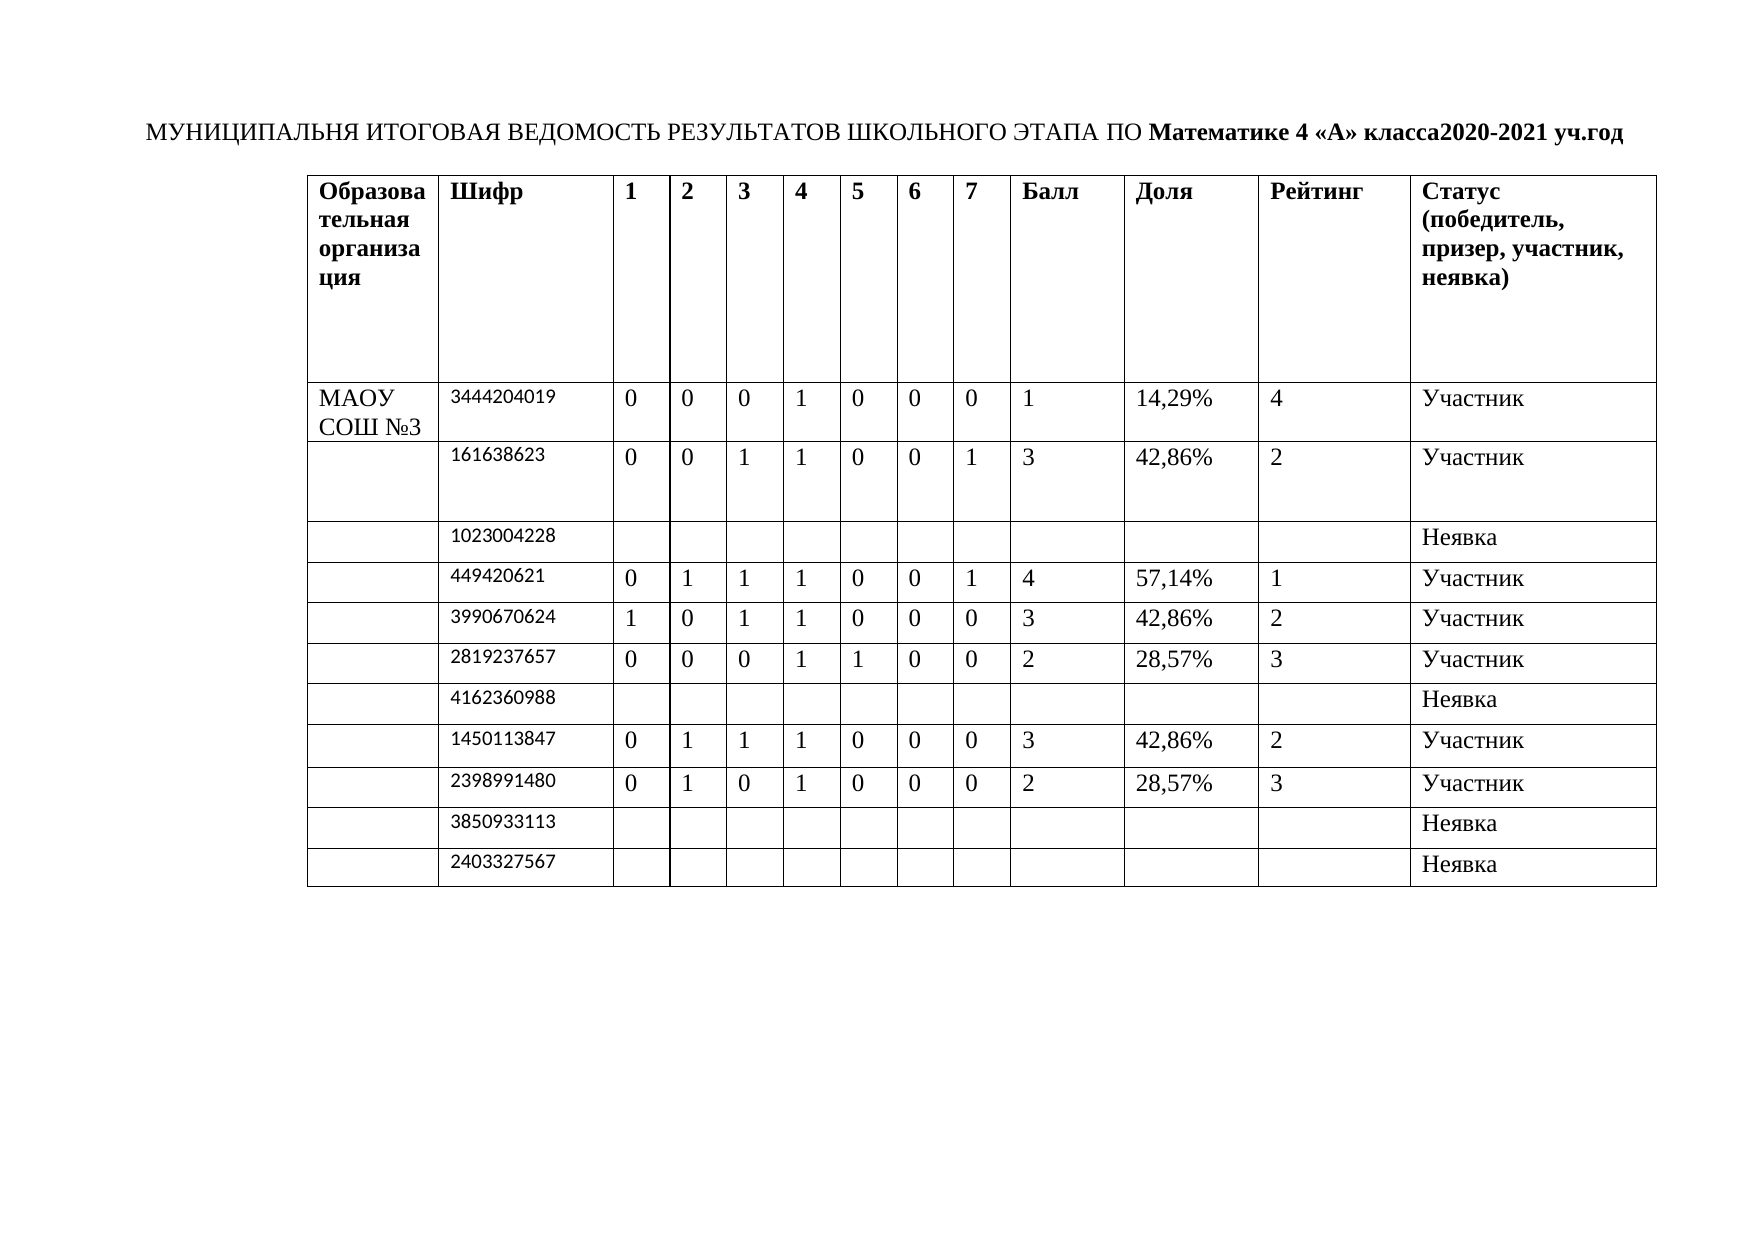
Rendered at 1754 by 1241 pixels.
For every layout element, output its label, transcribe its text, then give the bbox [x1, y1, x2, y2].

table_cell 1 [841, 644, 897, 683]
table_cell [308, 768, 438, 807]
table_cell 28,57% [1125, 768, 1258, 807]
table_cell 1 [784, 442, 840, 521]
table_cell [841, 522, 897, 562]
table_cell 1 [671, 768, 726, 807]
table_cell 1 [954, 563, 1010, 602]
table_cell [308, 522, 438, 562]
table_cell [898, 808, 953, 848]
table_header 7 [954, 176, 1010, 382]
table_cell [1125, 684, 1258, 724]
table_cell 0 [614, 768, 669, 807]
table_cell 0 [841, 442, 897, 521]
table_cell 0 [614, 725, 669, 767]
table_cell [727, 808, 783, 848]
table_cell 1 [784, 725, 840, 767]
table_cell 1 [727, 442, 783, 521]
table_header 4 [784, 176, 840, 382]
table_cell [1011, 522, 1124, 562]
table_header Шифр [439, 176, 613, 382]
table_cell 1 [784, 768, 840, 807]
table_cell Участник [1411, 768, 1656, 807]
table_cell 0 [841, 383, 897, 441]
table_cell 1 [784, 563, 840, 602]
table_cell 3 [1011, 442, 1124, 521]
table_cell Участник [1411, 563, 1656, 602]
table_cell 2 [1259, 603, 1410, 643]
table_cell Участник [1411, 383, 1656, 441]
table_cell 2 [1259, 725, 1410, 767]
table_cell 4 [1259, 383, 1410, 441]
table_cell 1450113847 [439, 725, 613, 767]
table_cell [614, 684, 669, 724]
table_header Доля [1125, 176, 1258, 382]
table_cell 3 [1011, 725, 1124, 767]
table_cell 0 [841, 768, 897, 807]
table_cell 1 [1259, 563, 1410, 602]
table_cell 1 [671, 563, 726, 602]
table_cell [671, 849, 726, 886]
table_cell 0 [671, 442, 726, 521]
table_cell 0 [614, 442, 669, 521]
table_cell 14,29% [1125, 383, 1258, 441]
table_header Балл [1011, 176, 1124, 382]
table_cell 0 [954, 725, 1010, 767]
table_cell 1023004228 [439, 522, 613, 562]
table_cell [898, 684, 953, 724]
table_header 3 [727, 176, 783, 382]
table_cell [727, 849, 783, 886]
table_cell 2 [1259, 442, 1410, 521]
table_cell Неявка [1411, 684, 1656, 724]
table_header 2 [671, 176, 726, 382]
table_cell [1125, 808, 1258, 848]
table_cell [954, 522, 1010, 562]
table_cell 0 [671, 603, 726, 643]
table_cell [1011, 849, 1124, 886]
table_cell 1 [1011, 383, 1124, 441]
table_cell [1259, 808, 1410, 848]
table_header 6 [898, 176, 953, 382]
text МУНИЦИПАЛЬНЯ ИТОГОВАЯ ВЕДОМОСТЬ РЕЗУЛЬТАТОВ ШКОЛЬНОГО ЭТАПА ПО Математике 4 «А» класса2020-2021 уч.год [59, 117, 1709, 146]
table_cell [784, 522, 840, 562]
table_cell [308, 849, 438, 886]
table_cell [671, 522, 726, 562]
table_cell [1125, 849, 1258, 886]
table_cell 1 [954, 442, 1010, 521]
table_cell 3 [1259, 644, 1410, 683]
table_cell 1 [727, 603, 783, 643]
table_cell 3990670624 [439, 603, 613, 643]
table_cell [308, 442, 438, 521]
table_cell 0 [841, 603, 897, 643]
table_cell 28,57% [1125, 644, 1258, 683]
table_cell [308, 603, 438, 643]
table_cell 3850933113 [439, 808, 613, 848]
table_header Рейтинг [1259, 176, 1410, 382]
table_cell 2398991480 [439, 768, 613, 807]
table_cell 3 [1259, 768, 1410, 807]
table_cell [784, 808, 840, 848]
table_cell Участник [1411, 725, 1656, 767]
table_cell [841, 849, 897, 886]
table_cell 1 [671, 725, 726, 767]
table_cell Неявка [1411, 808, 1656, 848]
table_cell [1011, 684, 1124, 724]
table_cell 3 [1011, 603, 1124, 643]
table_cell [954, 684, 1010, 724]
table_cell [1125, 522, 1258, 562]
table_cell 3444204019 [439, 383, 613, 441]
table_cell [614, 849, 669, 886]
table_cell 161638623 [439, 442, 613, 521]
table_cell 0 [727, 768, 783, 807]
table_cell [308, 563, 438, 602]
table_cell [784, 849, 840, 886]
table_cell 42,86% [1125, 603, 1258, 643]
table_cell 0 [898, 442, 953, 521]
table_cell [727, 522, 783, 562]
table_cell [614, 808, 669, 848]
table_cell 0 [898, 603, 953, 643]
table_cell 0 [954, 768, 1010, 807]
table_cell 0 [614, 563, 669, 602]
table_cell [727, 684, 783, 724]
table_cell МАОУ СОШ №3 [308, 383, 438, 441]
table_cell [841, 808, 897, 848]
table_cell Неявка [1411, 849, 1656, 886]
table_cell [671, 808, 726, 848]
table_cell [671, 684, 726, 724]
table_cell 1 [727, 563, 783, 602]
table_cell 2 [1011, 644, 1124, 683]
table_cell Участник [1411, 644, 1656, 683]
table_cell 0 [671, 383, 726, 441]
table_cell 0 [898, 725, 953, 767]
table_cell 0 [614, 383, 669, 441]
table_cell 0 [898, 383, 953, 441]
table_cell 0 [727, 383, 783, 441]
table_cell 0 [614, 644, 669, 683]
table_cell 0 [841, 563, 897, 602]
table_header Образовательная организация [308, 176, 438, 382]
table_cell 0 [954, 644, 1010, 683]
table_header 5 [841, 176, 897, 382]
table_cell [1259, 849, 1410, 886]
table_cell [784, 684, 840, 724]
table_cell [308, 808, 438, 848]
table_cell [614, 522, 669, 562]
table_cell Участник [1411, 442, 1656, 521]
table_cell 0 [954, 383, 1010, 441]
table_cell [1011, 808, 1124, 848]
table_cell 449420621 [439, 563, 613, 602]
table_cell 2403327567 [439, 849, 613, 886]
table_cell Участник [1411, 603, 1656, 643]
table_cell 1 [727, 725, 783, 767]
table_cell 1 [614, 603, 669, 643]
table_cell 42,86% [1125, 442, 1258, 521]
table_cell [1259, 522, 1410, 562]
table_header Статус (победитель, призер, участник, неявка) [1411, 176, 1656, 382]
table_cell 2819237657 [439, 644, 613, 683]
table_cell 4 [1011, 563, 1124, 602]
table_cell [954, 808, 1010, 848]
table_cell [308, 644, 438, 683]
table_cell [898, 849, 953, 886]
table_cell [841, 684, 897, 724]
table_cell 57,14% [1125, 563, 1258, 602]
table_cell [308, 684, 438, 724]
table_cell 2 [1011, 768, 1124, 807]
table_cell 4162360988 [439, 684, 613, 724]
table_cell [1259, 684, 1410, 724]
table_cell 1 [784, 603, 840, 643]
table_cell 0 [898, 644, 953, 683]
table_cell [954, 849, 1010, 886]
table_cell 0 [898, 768, 953, 807]
table_cell 0 [727, 644, 783, 683]
table_cell Неявка [1411, 522, 1656, 562]
table_cell 1 [784, 383, 840, 441]
table_cell [308, 725, 438, 767]
table_cell 0 [841, 725, 897, 767]
table_cell [898, 522, 953, 562]
table_cell 0 [954, 603, 1010, 643]
table_header 1 [614, 176, 669, 382]
table_cell 0 [898, 563, 953, 602]
table_cell 0 [671, 644, 726, 683]
table_cell 1 [784, 644, 840, 683]
table_cell 42,86% [1125, 725, 1258, 767]
